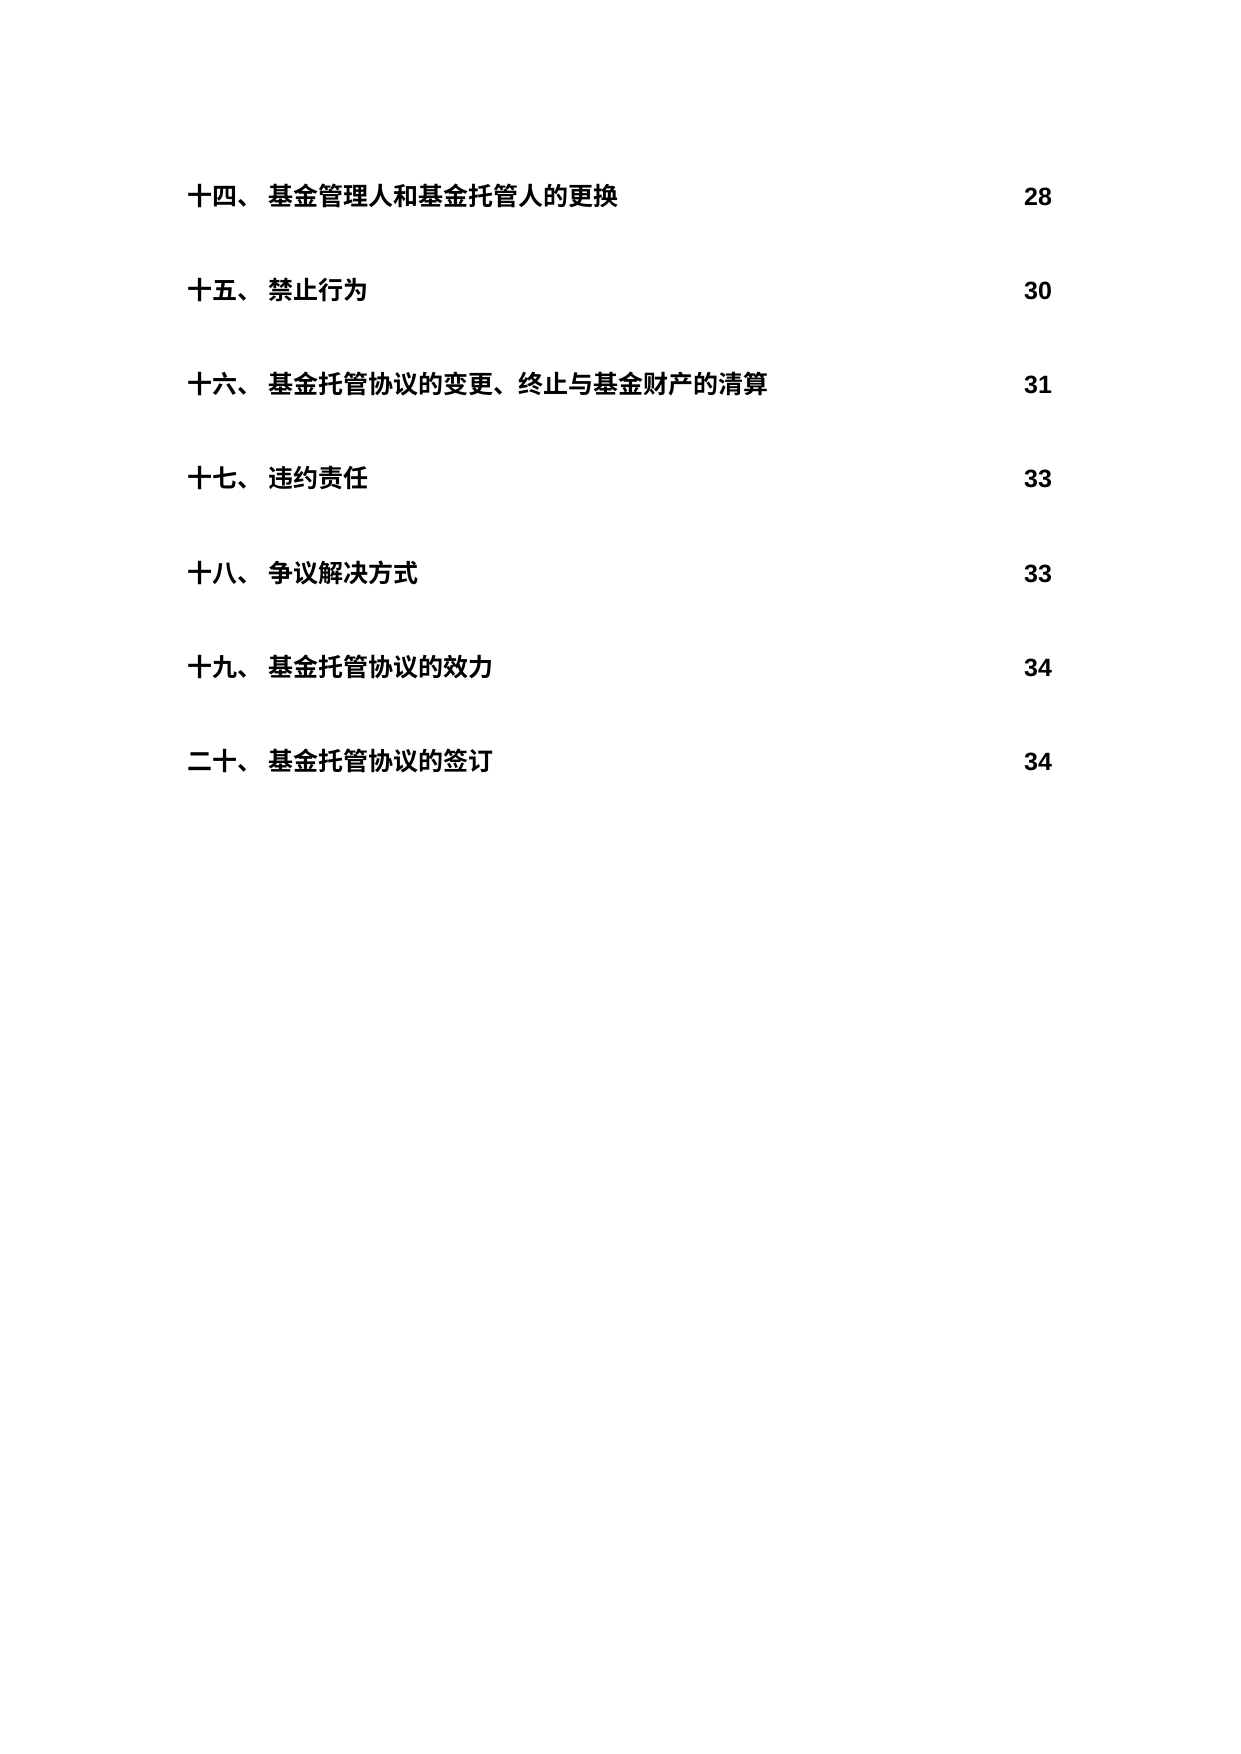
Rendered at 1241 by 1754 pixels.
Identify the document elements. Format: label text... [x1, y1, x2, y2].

text 十七、 违约责任 33 [187, 444, 1053, 509]
text 十五、 禁止行为 30 [187, 256, 1053, 321]
text 二十、 基金托管协议的签订 34 [187, 727, 1053, 792]
text 十八、 争议解决方式 33 [187, 539, 1053, 604]
text 十九、 基金托管协议的效力 34 [187, 633, 1053, 698]
text 十六、 基金托管协议的变更、终止与基金财产的清算 31 [187, 350, 1053, 415]
text 十四、 基金管理人和基金托管人的更换 28 [187, 162, 1053, 227]
